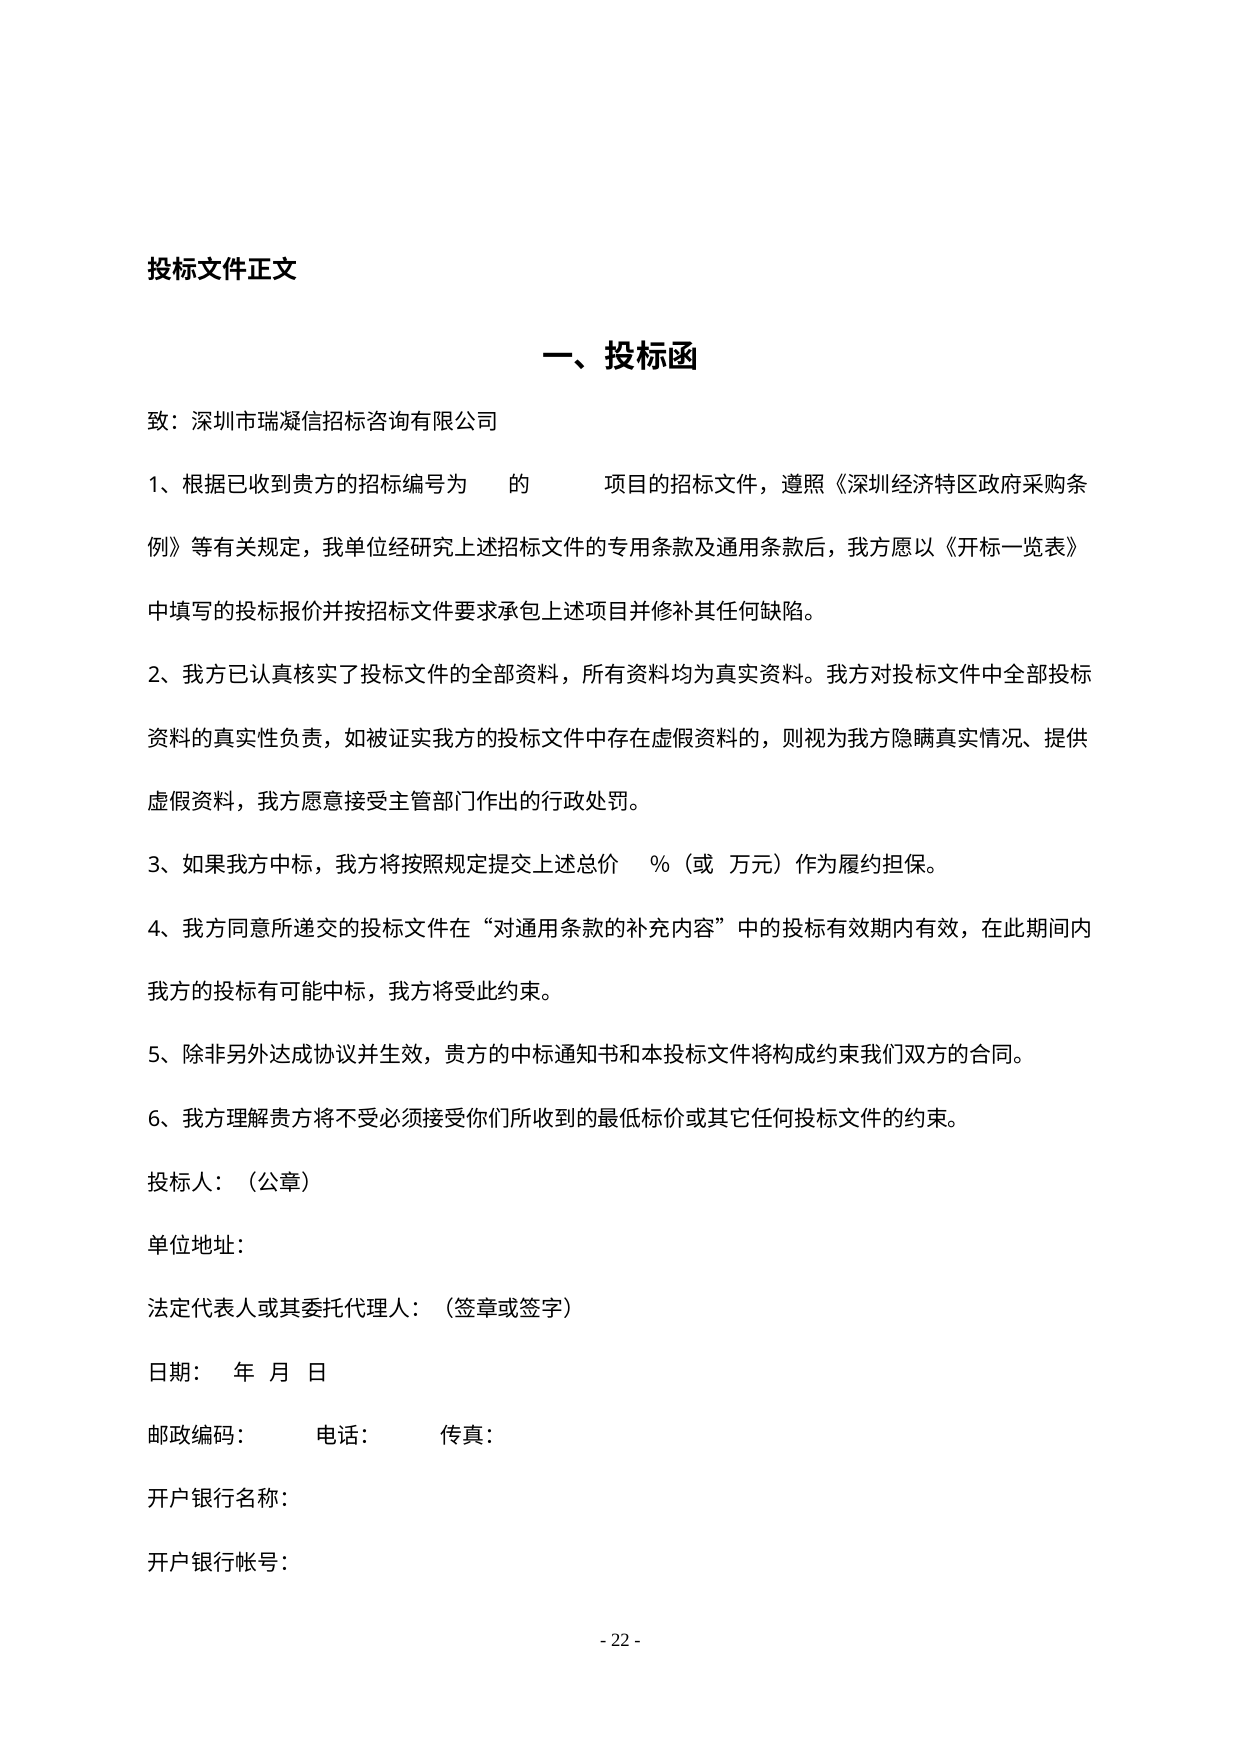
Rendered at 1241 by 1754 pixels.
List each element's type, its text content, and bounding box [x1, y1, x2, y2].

text 单位地址： [148, 1228, 1092, 1259]
text 致：深圳市瑞凝信招标咨询有限公司 [148, 404, 1092, 435]
subtitle 一、投标函 [148, 331, 1092, 377]
text 6、我方理解贵方将不受必须接受你们所收到的最低标价或其它任何投标文件的约束。 [148, 1101, 1092, 1133]
text 投标人：（公章） [148, 1164, 1092, 1196]
text 日期： 年 月 日 [148, 1354, 1092, 1386]
text 1、根据已收到贵方的招标编号为 的 项目的招标文件，遵照《深圳经济特区政府采购条例》等有关规定，我单位经研究上述招标文件的专用条款及通用条款后，我方愿以《开标一览表》中填写的投标报价并按招标文件要求承包上述项目并修补其任何缺陷。 [148, 467, 1092, 625]
text 3、如果我方中标，我方将按照规定提交上述总价 ％（或 万元）作为履约担保。 [148, 847, 1092, 879]
text 开户银行帐号： [148, 1545, 1092, 1576]
text 5、除非另外达成协议并生效，贵方的中标通知书和本投标文件将构成约束我们双方的合同。 [148, 1037, 1092, 1069]
text 4、我方同意所递交的投标文件在“对通用条款的补充内容”中的投标有效期内有效，在此期间内我方的投标有可能中标，我方将受此约束。 [148, 911, 1092, 1006]
text 2、我方已认真核实了投标文件的全部资料，所有资料均为真实资料。我方对投标文件中全部投标资料的真实性负责，如被证实我方的投标文件中存在虚假资料的，则视为我方隐瞒真实情况、提供虚假资料，我方愿意接受主管部门作出的行政处罚。 [148, 657, 1092, 816]
text 开户银行名称： [148, 1481, 1092, 1513]
text 法定代表人或其委托代理人：（签章或签字） [148, 1291, 1092, 1323]
text 邮政编码： 电话： 传真： [148, 1418, 1092, 1449]
text 投标文件正文 [148, 250, 1092, 286]
